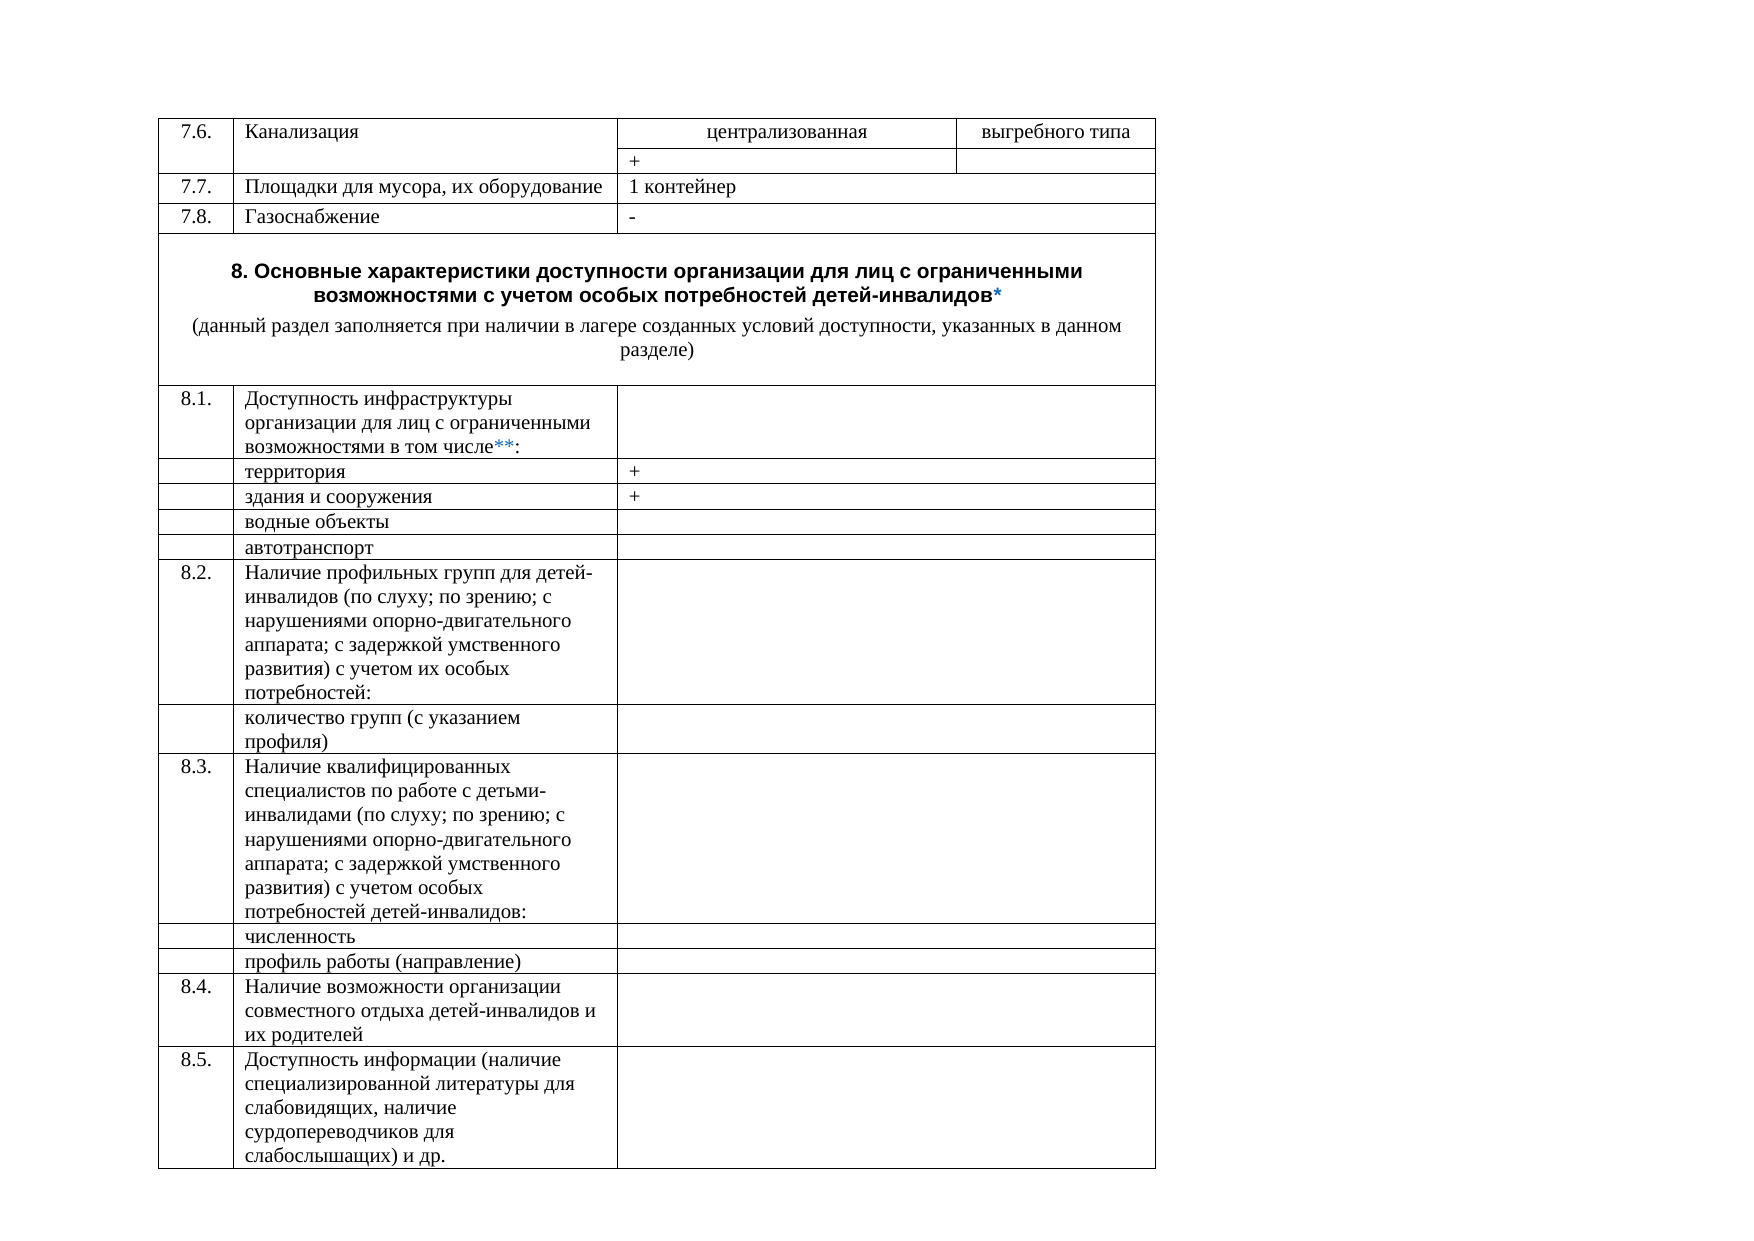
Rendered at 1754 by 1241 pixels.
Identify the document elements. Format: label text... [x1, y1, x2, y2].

table_cell Наличие квалифицированных специалистов по работе с детьми-инвалидами (по слуху; по зрению; с нарушениями опорно-двигательного аппарата; с задержкой умственного развития) с учетом особых потребностей детей-инвалидов: [234, 754, 617, 923]
table_cell [618, 386, 1155, 458]
table_cell Наличие профильных групп для детей-инвалидов (по слуху; по зрению; с нарушениями опорно-двигательного аппарата; с задержкой умственного развития) с учетом их особых потребностей: [234, 560, 617, 704]
table_cell [618, 560, 1155, 704]
table_cell 8.1. [159, 386, 233, 458]
table_cell здания и сооружения [234, 484, 617, 508]
table_cell 1 контейнер [618, 174, 1155, 203]
table_cell профиль работы (направление) [234, 949, 617, 973]
table_cell 8. Основные характеристики доступности организации для лиц с ограниченными возможностями с учетом особых потребностей детей-инвалидов* (данный раздел заполняется при наличии в лагере созданных условий доступности, указанных в данном разделе) [159, 234, 1155, 385]
table_cell + [618, 149, 956, 173]
table_cell Наличие возможности организации совместного отдыха детей-инвалидов и их родителей [234, 974, 617, 1046]
table_cell [159, 484, 233, 508]
table_cell автотранспорт [234, 535, 617, 559]
table_cell [957, 149, 1155, 173]
table_cell [159, 949, 233, 973]
table_cell Канализация [234, 119, 617, 173]
table_cell [618, 1047, 1155, 1167]
table_cell 8.4. [159, 974, 233, 1046]
table_cell [159, 535, 233, 559]
table_cell Доступность информации (наличие специализированной литературы для слабовидящих, наличие сурдопереводчиков для слабослышащих) и др. [234, 1047, 617, 1167]
table_cell количество групп (с указанием профиля) [234, 705, 617, 753]
table_cell [618, 510, 1155, 533]
table_cell [618, 949, 1155, 973]
table_cell выгребного типа [957, 119, 1155, 148]
table_cell 7.8. [159, 204, 233, 233]
table_cell + [618, 484, 1155, 508]
table_cell [159, 924, 233, 948]
table_cell 7.7. [159, 174, 233, 203]
table_cell [618, 705, 1155, 753]
table_cell Газоснабжение [234, 204, 617, 233]
table_cell [159, 705, 233, 753]
table_cell 8.5. [159, 1047, 233, 1167]
table_cell [618, 535, 1155, 559]
table_cell - [618, 204, 1155, 233]
table_cell территория [234, 459, 617, 483]
table_cell + [618, 459, 1155, 483]
table_cell Площадки для мусора, их оборудование [234, 174, 617, 203]
table_cell 8.2. [159, 560, 233, 704]
table_cell [159, 510, 233, 533]
table_cell водные объекты [234, 510, 617, 533]
table_cell 8.3. [159, 754, 233, 923]
table_cell [159, 459, 233, 483]
table_cell 7.6. [159, 119, 233, 173]
table_cell [618, 924, 1155, 948]
table_cell [618, 754, 1155, 923]
table_cell централизованная [618, 119, 956, 148]
table_cell численность [234, 924, 617, 948]
table_cell Доступность инфраструктуры организации для лиц с ограниченными возможностями в том числе**: [234, 386, 617, 458]
table_cell [618, 974, 1155, 1046]
